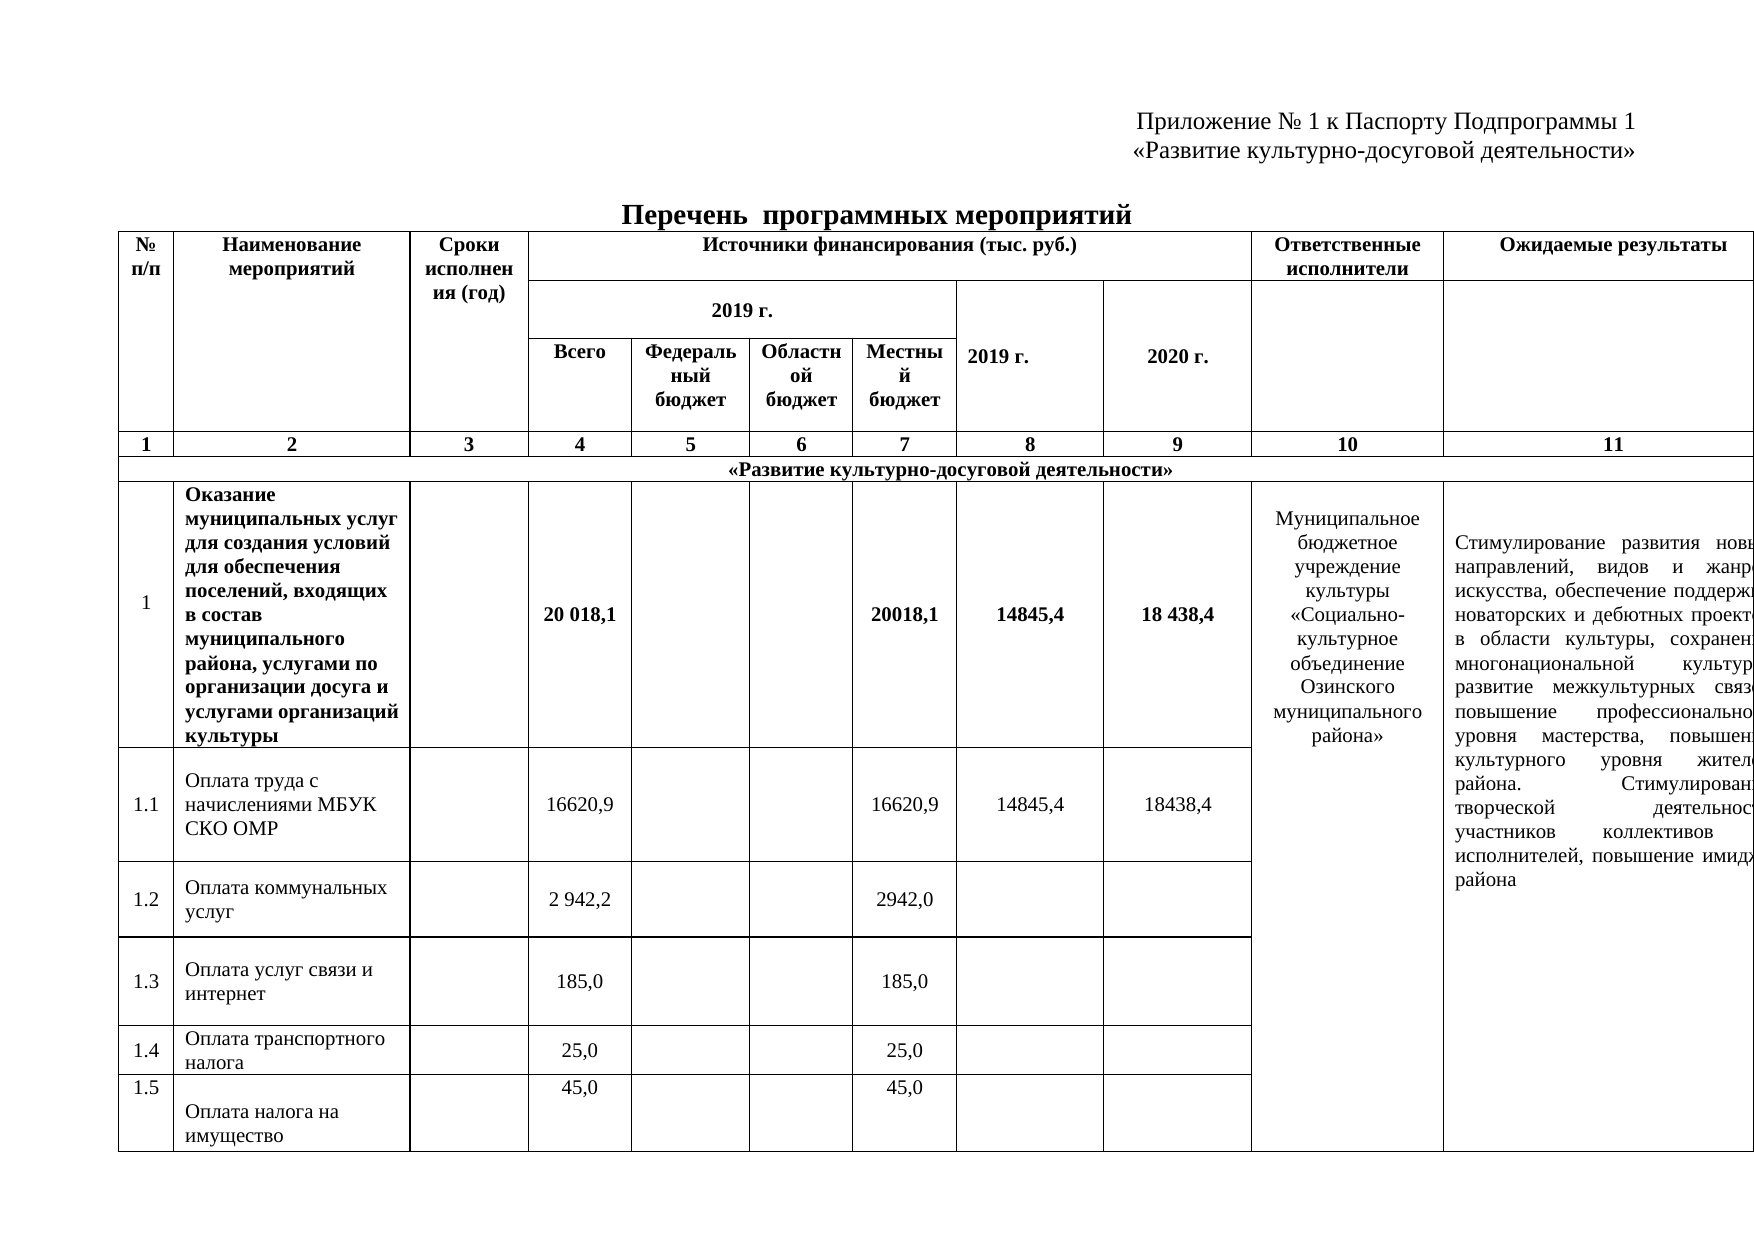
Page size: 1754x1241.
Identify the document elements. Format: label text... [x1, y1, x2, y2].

table_cell 25,0 [853, 1026, 956, 1074]
table_cell 25,0 [529, 1026, 631, 1074]
table_cell 2 [174, 432, 409, 456]
table_cell 3 [411, 432, 528, 456]
table_cell 11 [1444, 432, 1753, 456]
table_cell 20 018,1 [529, 482, 631, 747]
table_cell 10 [1252, 432, 1443, 456]
table_cell [750, 938, 852, 1025]
table_cell 20018,1 [853, 482, 956, 747]
text Перечень программных мероприятий [118, 197, 1636, 231]
table_cell [957, 938, 1103, 1025]
table_cell 2942,0 [853, 862, 956, 936]
table_cell Оказание муниципальных услуг для создания условий для обеспечения поселений, входящих в состав муниципального района, услугами по организации досуга и услугами организаций культуры [174, 482, 409, 747]
table_cell Федеральный бюджет [632, 339, 749, 431]
table_cell [1252, 281, 1443, 431]
table_cell Оплата услуг связи и интернет [174, 938, 409, 1025]
table_cell 1.3 [119, 938, 173, 1025]
table_cell 7 [853, 432, 956, 456]
table_cell 1.2 [119, 862, 173, 936]
table_cell 14845,4 [957, 748, 1103, 861]
table_cell Оплата труда с начислениями МБУК СКО ОМР [174, 748, 409, 861]
text Приложение № 1 к Паспорту Подпрограммы 1 [118, 106, 1636, 135]
table_cell 1 [119, 432, 173, 456]
table_cell 185,0 [853, 938, 956, 1025]
table_cell Оплата транспортного налога [174, 1026, 409, 1074]
table_cell 2019 г. [529, 281, 956, 338]
table_cell [750, 1026, 852, 1074]
table_cell [957, 862, 1103, 936]
table_cell 16620,9 [529, 748, 631, 861]
table_cell 1.1 [119, 748, 173, 861]
table_cell 2020 г. [1104, 281, 1251, 431]
table_cell 1.5 [119, 1075, 173, 1151]
table_cell [411, 482, 528, 747]
table_cell [632, 938, 749, 1025]
table_cell [632, 1026, 749, 1074]
table_cell 2 942,2 [529, 862, 631, 936]
table_cell [750, 748, 852, 861]
table_cell 185,0 [529, 938, 631, 1025]
table_cell [750, 1075, 852, 1151]
table_cell [1104, 1075, 1251, 1151]
table_cell [411, 938, 528, 1025]
table_cell [957, 1026, 1103, 1074]
table_cell Оплата коммунальных услуг [174, 862, 409, 936]
table_cell [411, 748, 528, 861]
table_cell [411, 1075, 528, 1151]
table_header Сроки исполнения (год) [411, 232, 528, 431]
table_cell 1.4 [119, 1026, 173, 1074]
table_cell 5 [632, 432, 749, 456]
table_cell 45,0 [529, 1075, 631, 1151]
table_cell [1104, 862, 1251, 936]
table_cell [632, 1075, 749, 1151]
table_header Источники финансирования (тыс. руб.) [529, 232, 1251, 280]
table_header Ответственные исполнители [1252, 232, 1443, 280]
table_cell [1104, 938, 1251, 1025]
table_cell Всего [529, 339, 631, 431]
table_cell [750, 482, 852, 747]
table_cell 2019 г. [957, 281, 1103, 431]
table_cell 9 [1104, 432, 1251, 456]
table_cell [1104, 1026, 1251, 1074]
table_cell 45,0 [853, 1075, 956, 1151]
table_cell [1444, 281, 1753, 431]
table_cell Муниципальное бюджетное учреждение культуры «Социально-культурное объединение Озинского муниципального района» [1252, 482, 1443, 1151]
table_cell 1 [119, 482, 173, 747]
table_cell [411, 862, 528, 936]
table_cell 6 [750, 432, 852, 456]
table_cell [750, 862, 852, 936]
table_cell Местный бюджет [853, 339, 956, 431]
table_cell 16620,9 [853, 748, 956, 861]
table_header Ожидаемые результаты [1444, 232, 1753, 280]
table_cell 18438,4 [1104, 748, 1251, 861]
table_cell [632, 748, 749, 861]
table_header № п/п [119, 232, 173, 431]
table_cell Стимулирование развития новых направлений, видов и жанров искусства, обеспечение поддержки новаторских и дебютных проектов в области культуры, сохранение многонациональной культуры, развитие межкультурных связей повышение профессионального уровня мастерства, повышение культурного уровня жителей района. Стимулирование творческой деятельности участников коллективов и исполнителей, повышение имиджа района [1444, 482, 1753, 1151]
table_cell [411, 1026, 528, 1074]
table_cell 4 [529, 432, 631, 456]
text «Развитие культурно-досуговой деятельности» [118, 135, 1636, 164]
table_cell [957, 1075, 1103, 1151]
table_cell 14845,4 [957, 482, 1103, 747]
table_cell [632, 862, 749, 936]
table_cell Областной бюджет [750, 339, 852, 431]
table_cell 18 438,4 [1104, 482, 1251, 747]
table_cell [174, 1075, 409, 1151]
table_header Наименование мероприятий [174, 232, 409, 431]
table_cell 8 [957, 432, 1103, 456]
table_cell «Развитие культурно-досуговой деятельности» [119, 457, 1753, 481]
table_cell [632, 482, 749, 747]
